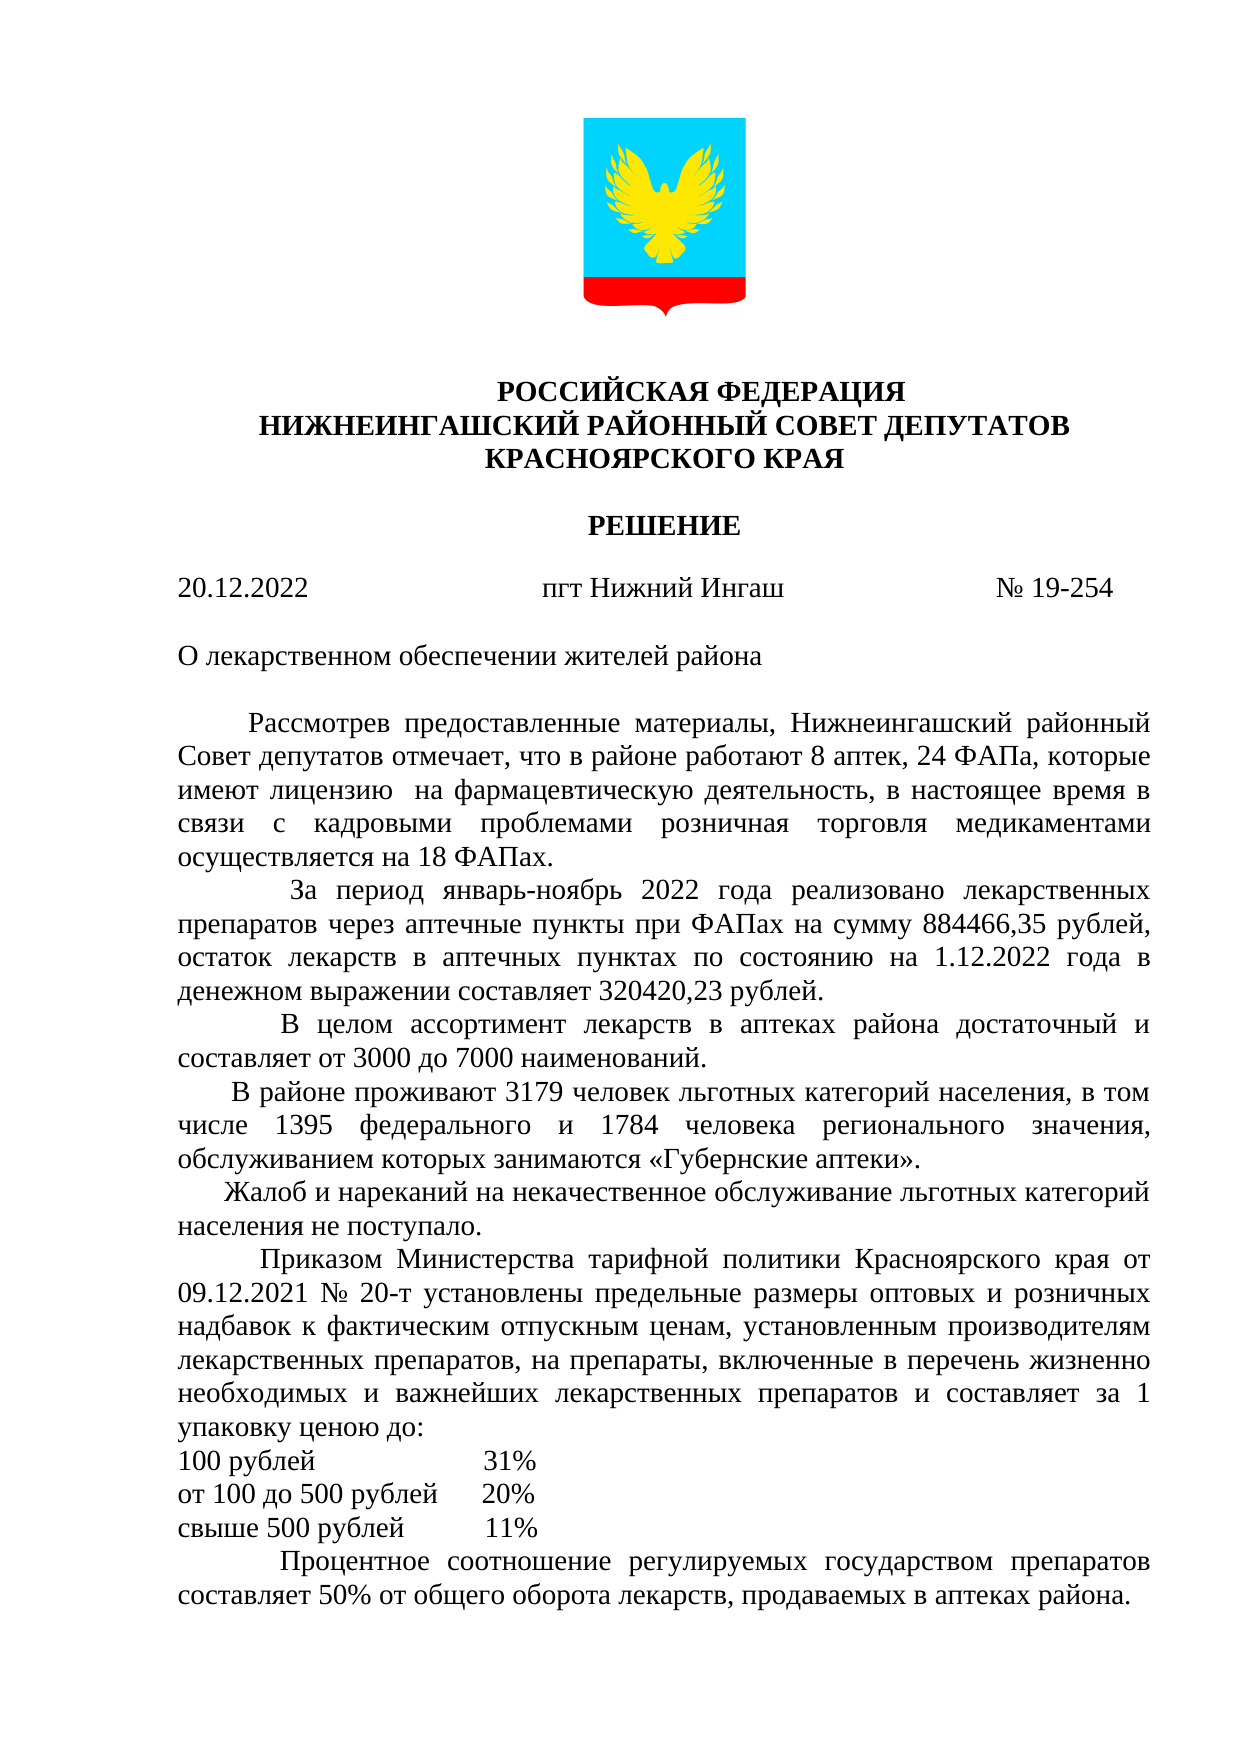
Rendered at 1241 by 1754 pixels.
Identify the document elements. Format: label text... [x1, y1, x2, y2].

text свыше 500 рублей 11% [177, 1510, 1152, 1543]
text РОССИЙСКАЯ ФЕДЕРАЦИЯ [177, 374, 1152, 408]
text 100 рублей 31% [177, 1443, 1152, 1476]
text от 100 до 500 рублей 20% [177, 1476, 1152, 1510]
text Процентное соотношение регулируемых государством препаратов составляет 50% от общего оборота лекарств, продаваемых в аптеках района. [177, 1543, 1152, 1610]
text В районе проживают 3179 человек льготных категорий населения, в том числе 1395 федерального и 1784 человека регионального значения, обслуживанием которых занимаются «Губернские аптеки». [177, 1074, 1152, 1174]
picture [583, 118, 746, 317]
text Приказом Министерства тарифной политики Красноярского края от 09.12.2021 № 20-т установлены предельные размеры оптовых и розничных надбавок к фактическим отпускным ценам, установленным производителям лекарственных препаратов, на препараты, включенные в перечень жизненно необходимых и важнейших лекарственных препаратов и составляет за 1 упаковку ценою до: [177, 1241, 1152, 1443]
text Рассмотрев предоставленные материалы, Нижнеингашский районный Совет депутатов отмечает, что в районе работают 8 аптек, 24 ФАПа, которые имеют лицензию на фармацевтическую деятельность, в настоящее время в связи с кадровыми проблемами розничная торговля медикаментами осуществляется на 18 ФАПах. [177, 705, 1152, 872]
text В целом ассортимент лекарств в аптеках района достаточный и составляет от 3000 до 7000 наименований. [177, 1007, 1152, 1074]
text О лекарственном обеспечении жителей района [177, 638, 1152, 671]
text НИЖНЕИНГАШСКИЙ РАЙОННЫЙ СОВЕТ ДЕПУТАТОВ [177, 408, 1152, 441]
text 20.12.2022 пгт Нижний Ингаш № 19-254 [177, 571, 1152, 604]
text За период январь-ноябрь 2022 года реализовано лекарственных препаратов через аптечные пункты при ФАПах на сумму 884466,35 рублей, остаток лекарств в аптечных пунктах по состоянию на 1.12.2022 года в денежном выражении составляет 320420,23 рублей. [177, 872, 1152, 1007]
text КРАСНОЯРСКОГО КРАЯ [177, 441, 1152, 475]
text РЕШЕНИЕ [177, 508, 1152, 542]
text Жалоб и нареканий на некачественное обслуживание льготных категорий населения не поступало. [177, 1174, 1152, 1241]
